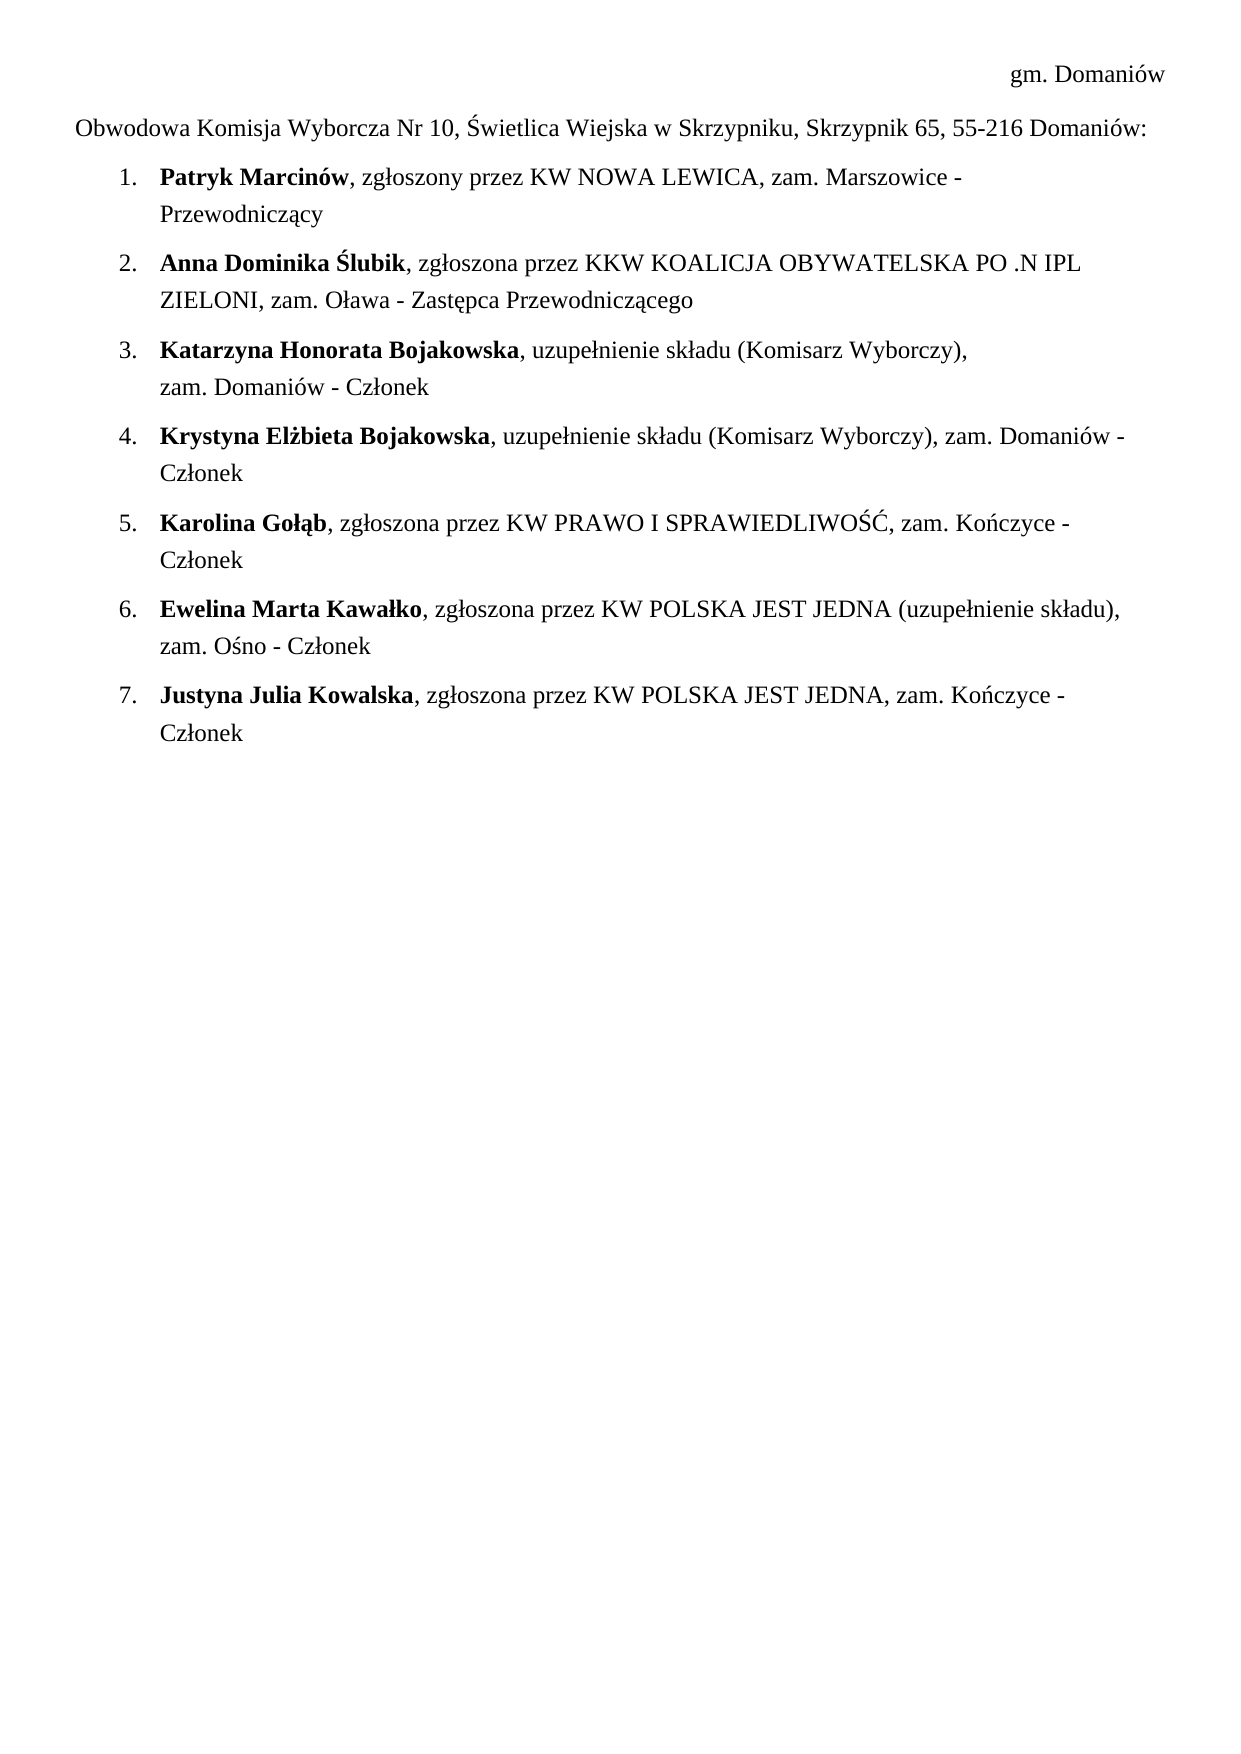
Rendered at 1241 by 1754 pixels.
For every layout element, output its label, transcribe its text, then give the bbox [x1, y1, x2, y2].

table_cell 7. [75, 675, 148, 761]
table_header 1. [75, 156, 148, 242]
table_cell Ewelina Marta Kawałko, zgłoszona przez KW POLSKA JEST JEDNA (uzupełnienie składu), zam. Ośno - Członek [148, 588, 1138, 675]
text Obwodowa Komisja Wyborcza Nr 10, Świetlica Wiejska w Skrzypniku, Skrzypnik 65, 55-216 Domaniów: [75, 113, 1165, 142]
table_cell 4. [75, 415, 148, 502]
table_cell Anna Dominika Ślubik, zgłoszona przez KKW KOALICJA OBYWATELSKA PO .N IPL ZIELONI, zam. Oława - Zastępca Przewodniczącego [148, 243, 1138, 329]
text gm. Domaniów [75, 59, 1165, 88]
table_header Patryk Marcinów, zgłoszony przez KW NOWA LEWICA, zam. Marszowice - Przewodniczący [148, 156, 1138, 242]
table_cell Katarzyna Honorata Bojakowska, uzupełnienie składu (Komisarz Wyborczy), zam. Domaniów - Członek [148, 329, 1138, 415]
table_cell 6. [75, 588, 148, 675]
table_cell Karolina Gołąb, zgłoszona przez KW PRAWO I SPRAWIEDLIWOŚĆ, zam. Kończyce - Członek [148, 502, 1138, 588]
table_cell 5. [75, 502, 148, 588]
table_cell 3. [75, 329, 148, 415]
table_cell Krystyna Elżbieta Bojakowska, uzupełnienie składu (Komisarz Wyborczy), zam. Domaniów - Członek [148, 415, 1138, 502]
table_cell 2. [75, 243, 148, 329]
table_cell Justyna Julia Kowalska, zgłoszona przez KW POLSKA JEST JEDNA, zam. Kończyce - Członek [148, 675, 1138, 761]
